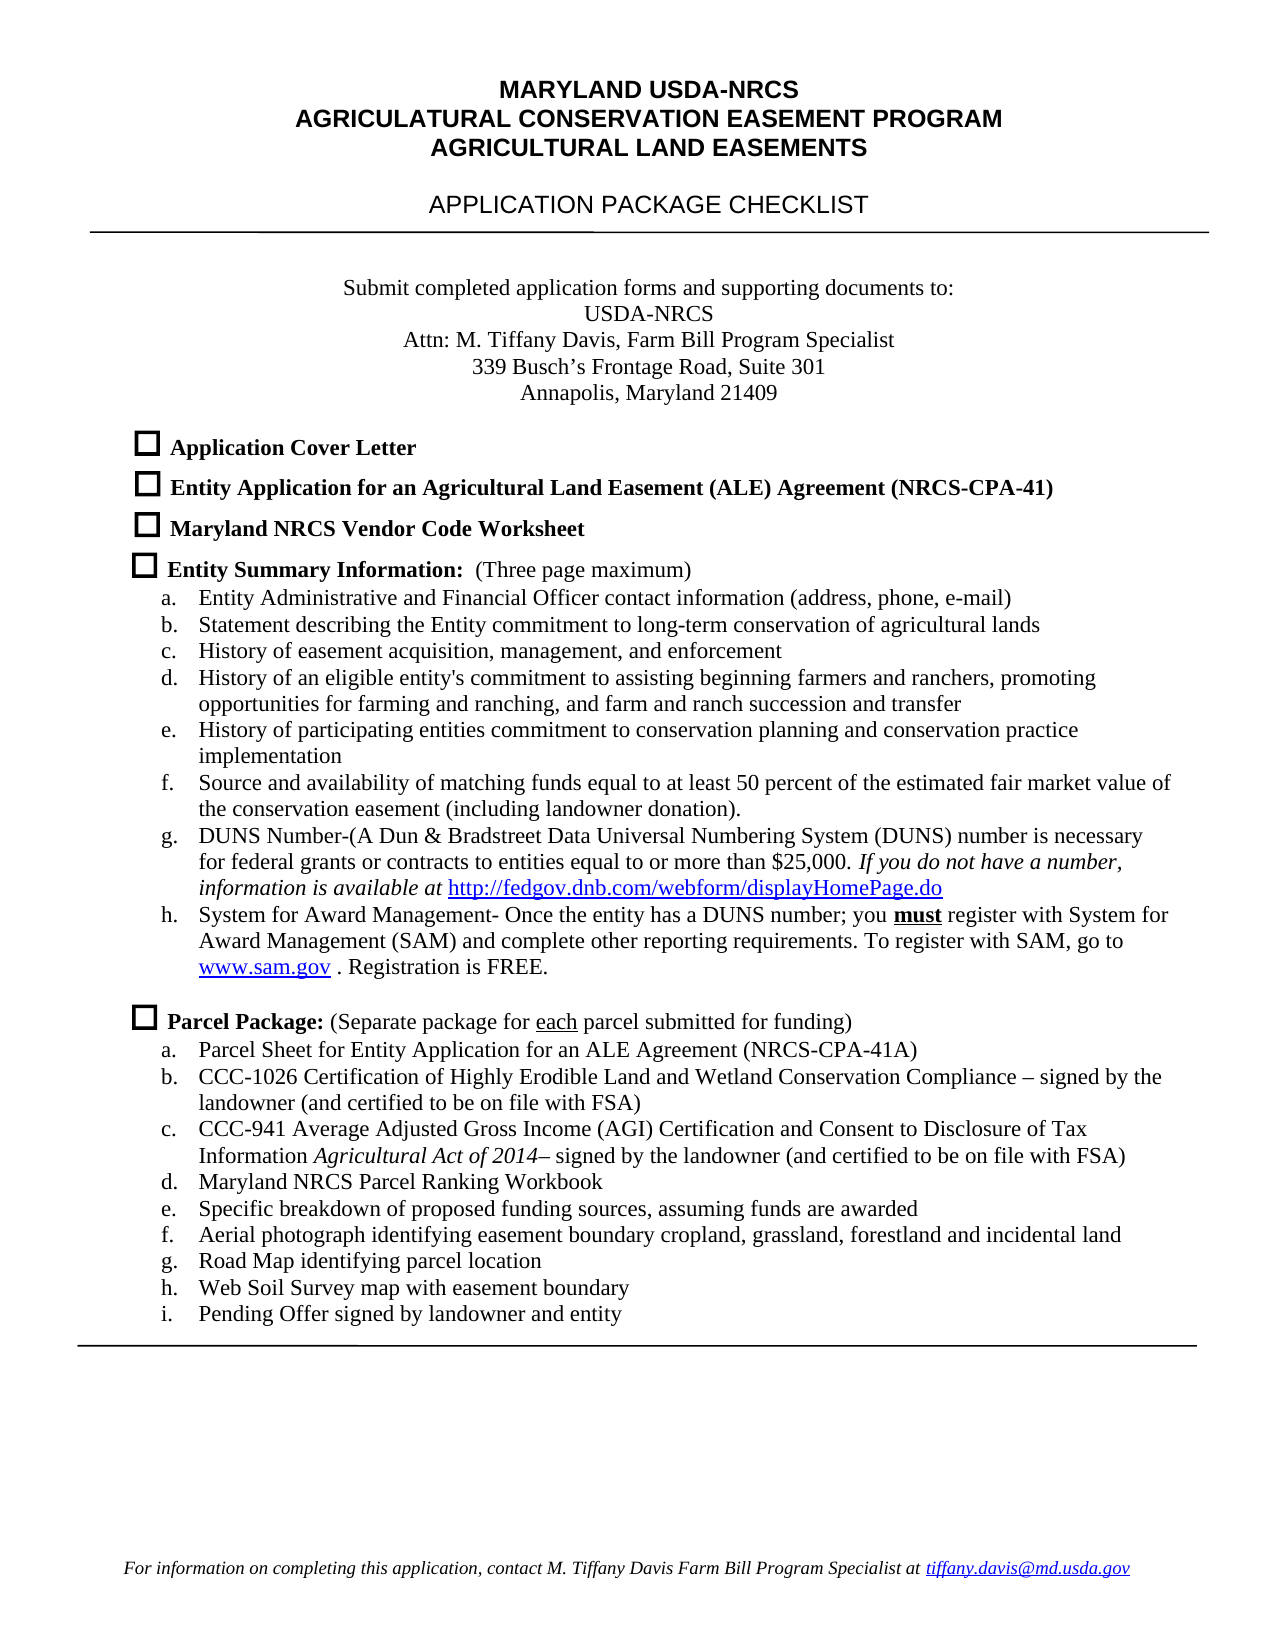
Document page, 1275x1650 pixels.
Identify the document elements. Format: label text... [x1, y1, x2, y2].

list History of an eligible entity's commitment to assisting beginning farmers and ranchers, promoting opportunities for farming and ranching, and farm and ranch succession and transfer [161, 663, 1174, 716]
list Maryland NRCS Vendor Code Worksheet [132, 513, 1174, 544]
list Entity Application for an Agricultural Land Easement (ALE) Agreement (NRCS-CPA-41) [133, 473, 1174, 503]
list Application Cover Letter [132, 432, 1174, 462]
list Entity Administrative and Financial Officer contact information (address, phone, e-mail) [161, 584, 1174, 611]
list Parcel Sheet for Entity Application for an ALE Agreement (NRCS-CPA-41A) [161, 1036, 1174, 1063]
list Web Soil Survey map with easement boundary [161, 1274, 1174, 1300]
list Statement describing the Entity commitment to long-term conservation of agricultural lands [161, 611, 1174, 637]
list History of easement acquisition, management, and enforcement [161, 637, 1174, 663]
list Entity Summary Information: (Three page maximum) [129, 554, 1174, 584]
list Aerial photograph identifying easement boundary cropland, grassland, forestland and incidental land [161, 1221, 1174, 1247]
list Pending Offer signed by landowner and entity [161, 1300, 1174, 1326]
list Road Map identifying parcel location [161, 1247, 1174, 1274]
list Maryland NRCS Parcel Ranking Workbook [161, 1168, 1174, 1194]
list Specific breakdown of proposed funding sources, assuming funds are awarded [161, 1194, 1174, 1221]
list Source and availability of matching funds equal to at least 50 percent of the estimated fair market value of the conservation easement (including landowner donation). [161, 769, 1174, 822]
text USDA-NRCS [123, 300, 1174, 327]
list History of participating entities commitment to conservation planning and conservation practice implementation [161, 716, 1174, 769]
text Submit completed application forms and supporting documents to: [123, 274, 1174, 300]
list Parcel Package: (Separate package for each parcel submitted for funding) [129, 1006, 1174, 1036]
list CCC-941 Average Adjusted Gross Income (AGI) Certification and Consent to Disclosure of Tax Information Agricultural Act of 2014– signed by the landowner (and certified to be on file with FSA) [161, 1116, 1174, 1168]
text 339 Busch’s Frontage Road, Suite 301 [123, 353, 1174, 379]
text Annapolis, Maryland 21409 [123, 379, 1174, 406]
list System for Award Management- Once the entity has a DUNS number; you must register with System for Award Management (SAM) and complete other reporting requirements. To register with SAM, go to www.sam.gov . Registration is FREE. [161, 901, 1174, 980]
list DUNS Number-(A Dun & Bradstreet Data Universal Numbering System (DUNS) number is necessary for federal grants or contracts to entities equal to or more than $25,000. If you do not have a number, information is available at http://fedgov.dnb.com/webform/displayHomePage.do [161, 822, 1174, 901]
text Attn: M. Tiffany Davis, Farm Bill Program Specialist [123, 327, 1174, 353]
list CCC-1026 Certification of Highly Erodible Land and Wetland Conservation Compliance – signed by the landowner (and certified to be on file with FSA) [161, 1063, 1174, 1116]
